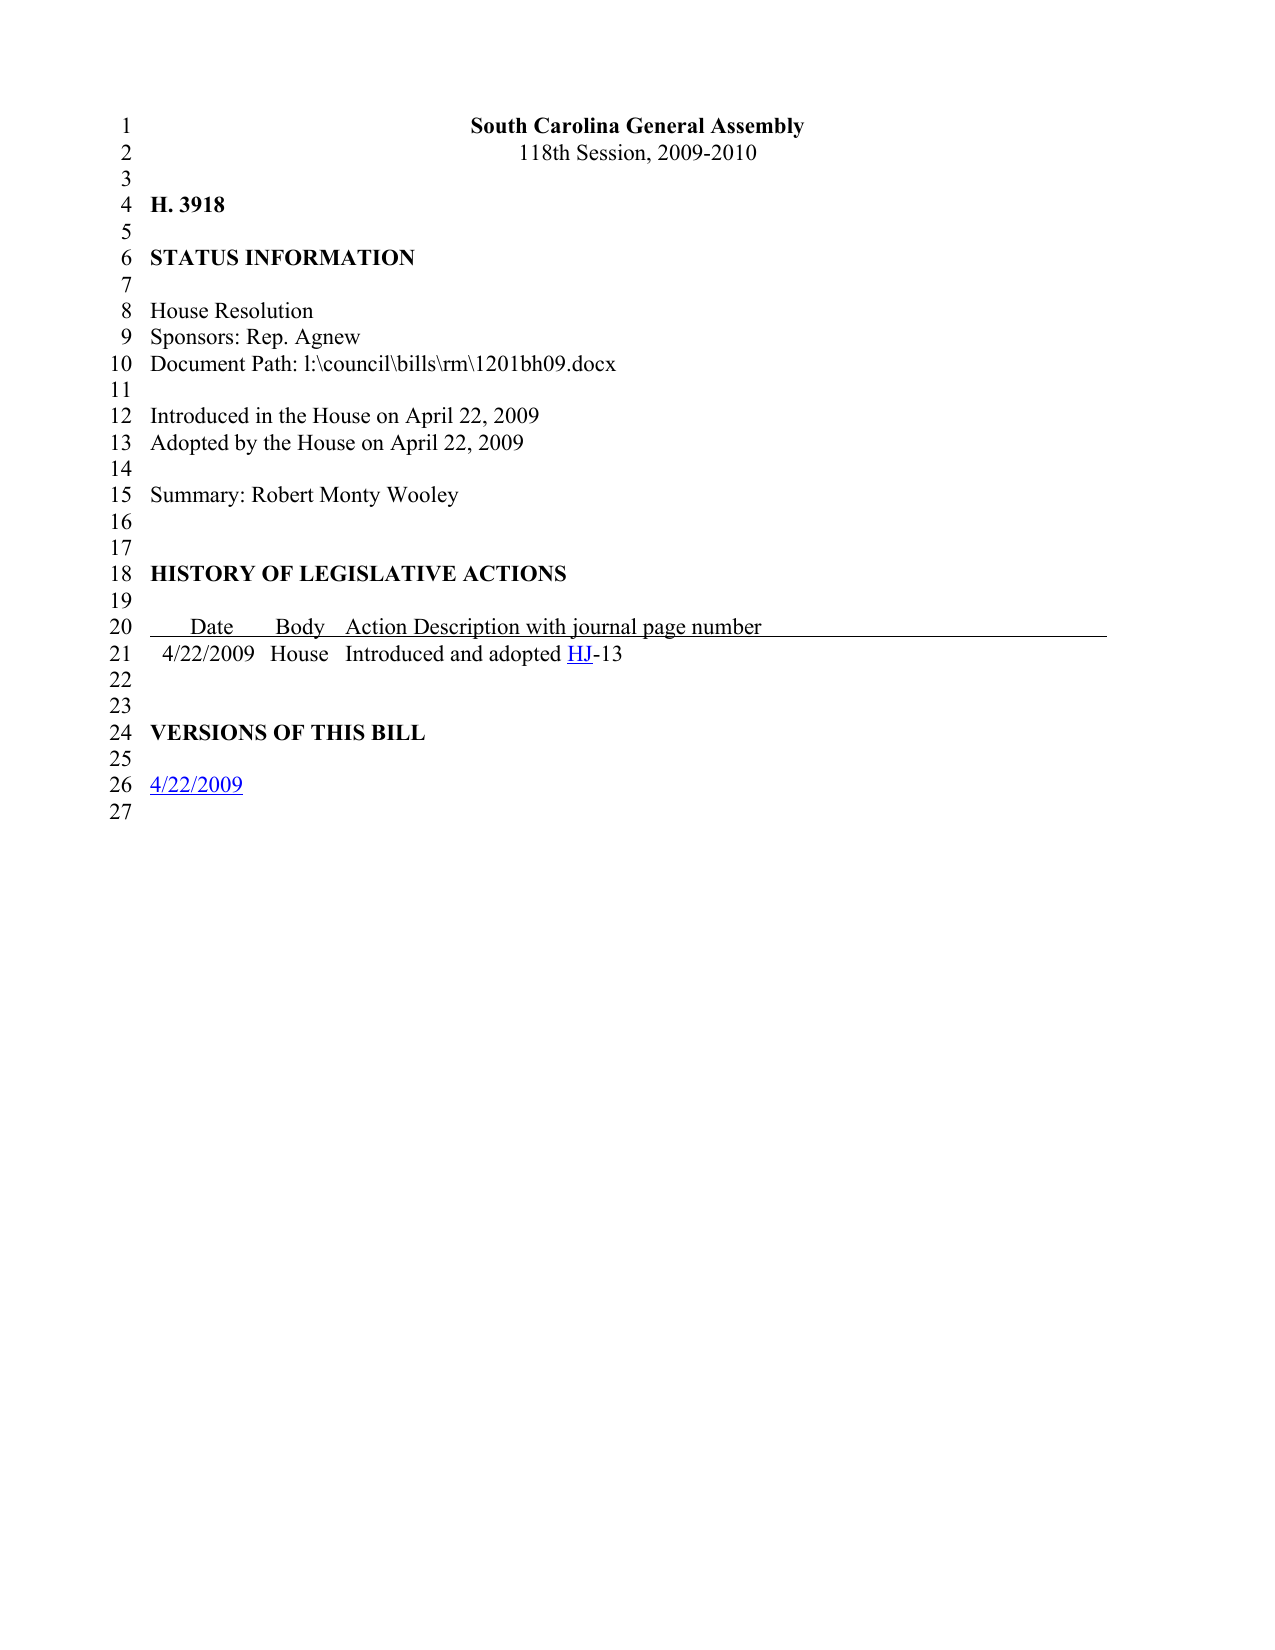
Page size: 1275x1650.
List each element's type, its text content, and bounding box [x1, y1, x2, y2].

text Date Body Action Description with journal page number [150, 613, 1125, 639]
text 118th Session, 2009-2010 [150, 139, 1125, 165]
text Document Path: l:\council\bills\rm\1201bh09.docx [150, 350, 1125, 376]
text Summary: Robert Monty Wooley [150, 481, 1125, 508]
text 4/22/2009 [150, 771, 1125, 798]
text VERSIONS OF THIS BILL [150, 719, 1125, 745]
text 4/22/2009 House Introduced and adopted HJ-13 [150, 639, 1125, 666]
text South Carolina General Assembly [150, 112, 1125, 139]
text HISTORY OF LEGISLATIVE ACTIONS [150, 561, 1125, 587]
text Adopted by the House on April 22, 2009 [150, 429, 1125, 455]
text Introduced in the House on April 22, 2009 [150, 402, 1125, 429]
text H. 3918 [150, 192, 1125, 218]
text STATUS INFORMATION [150, 244, 1125, 271]
text House Resolution [150, 297, 1125, 323]
text Sponsors: Rep. Agnew [150, 323, 1125, 350]
